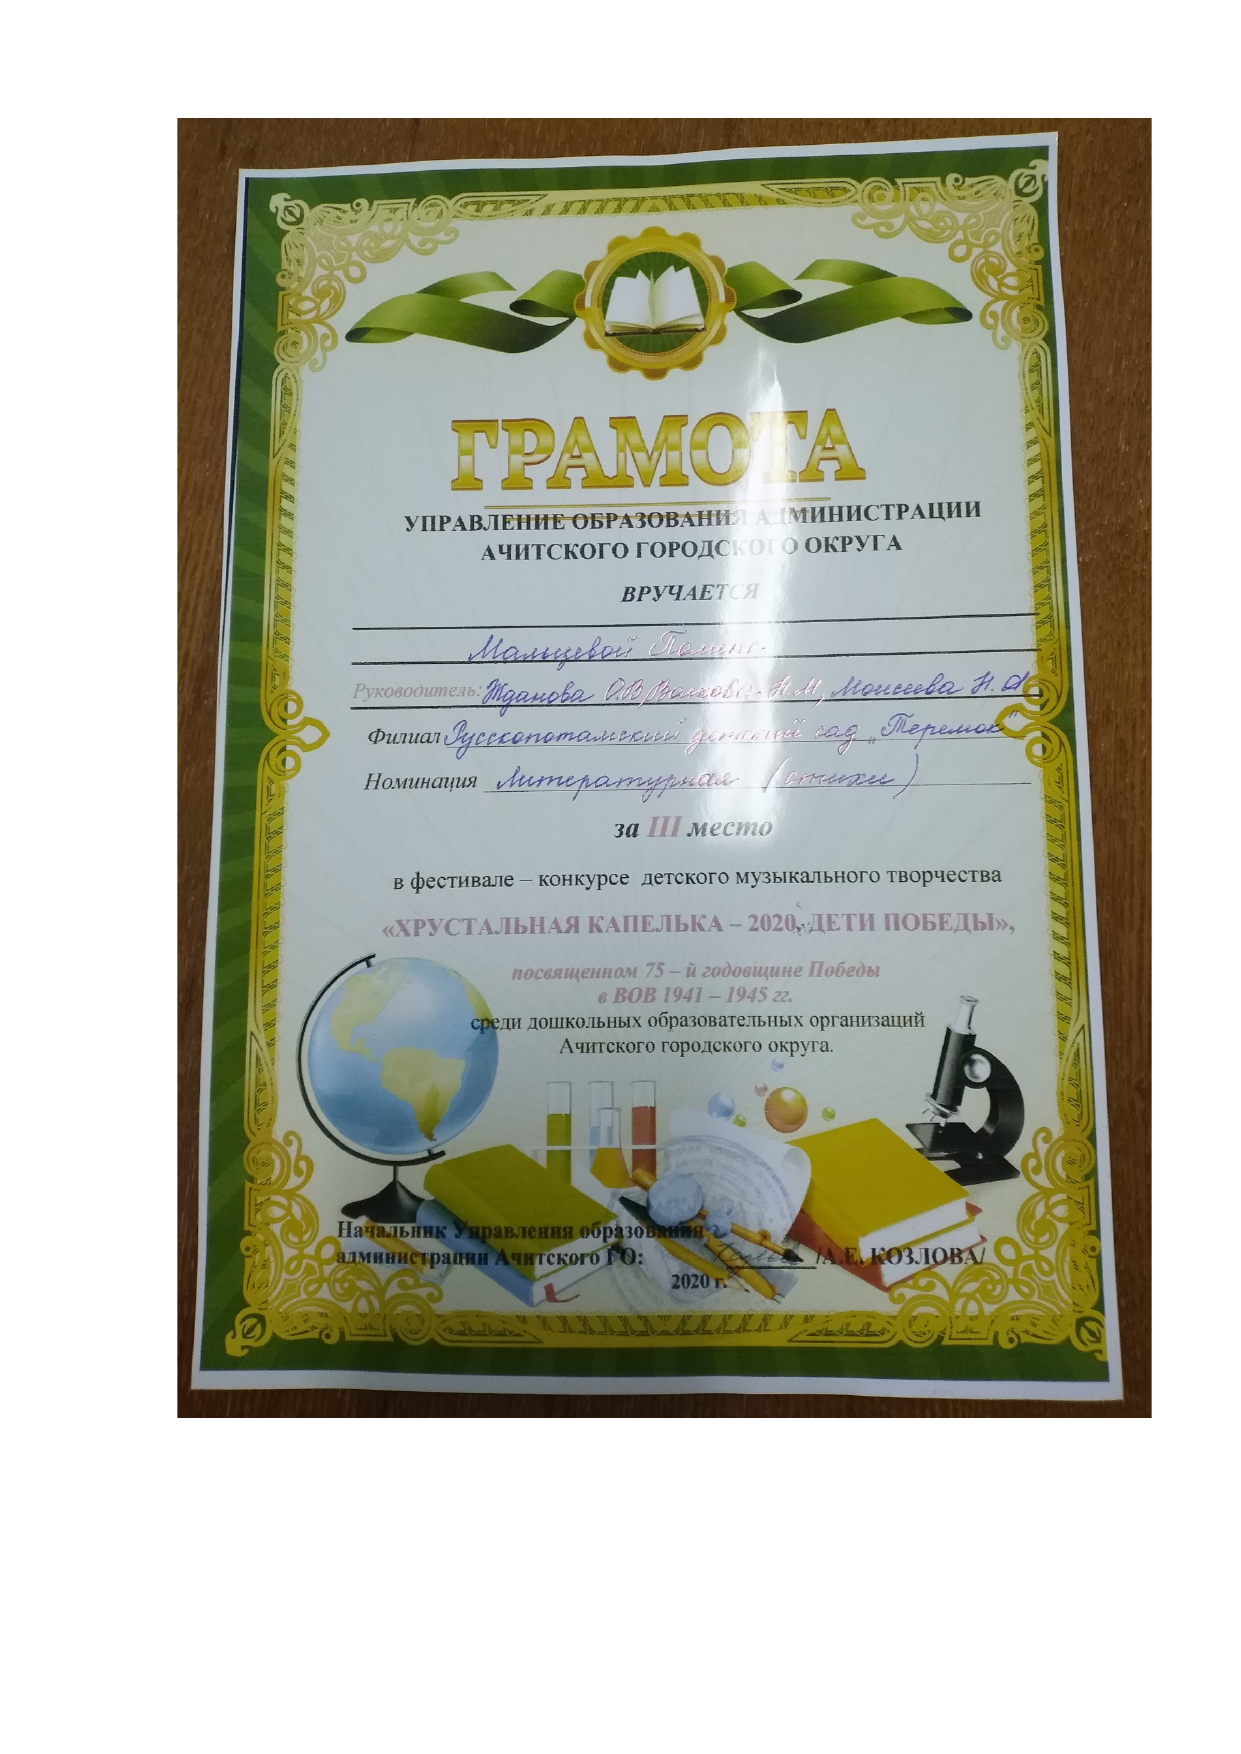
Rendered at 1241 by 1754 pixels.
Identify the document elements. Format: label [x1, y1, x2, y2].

picture [177, 118, 1152, 1418]
